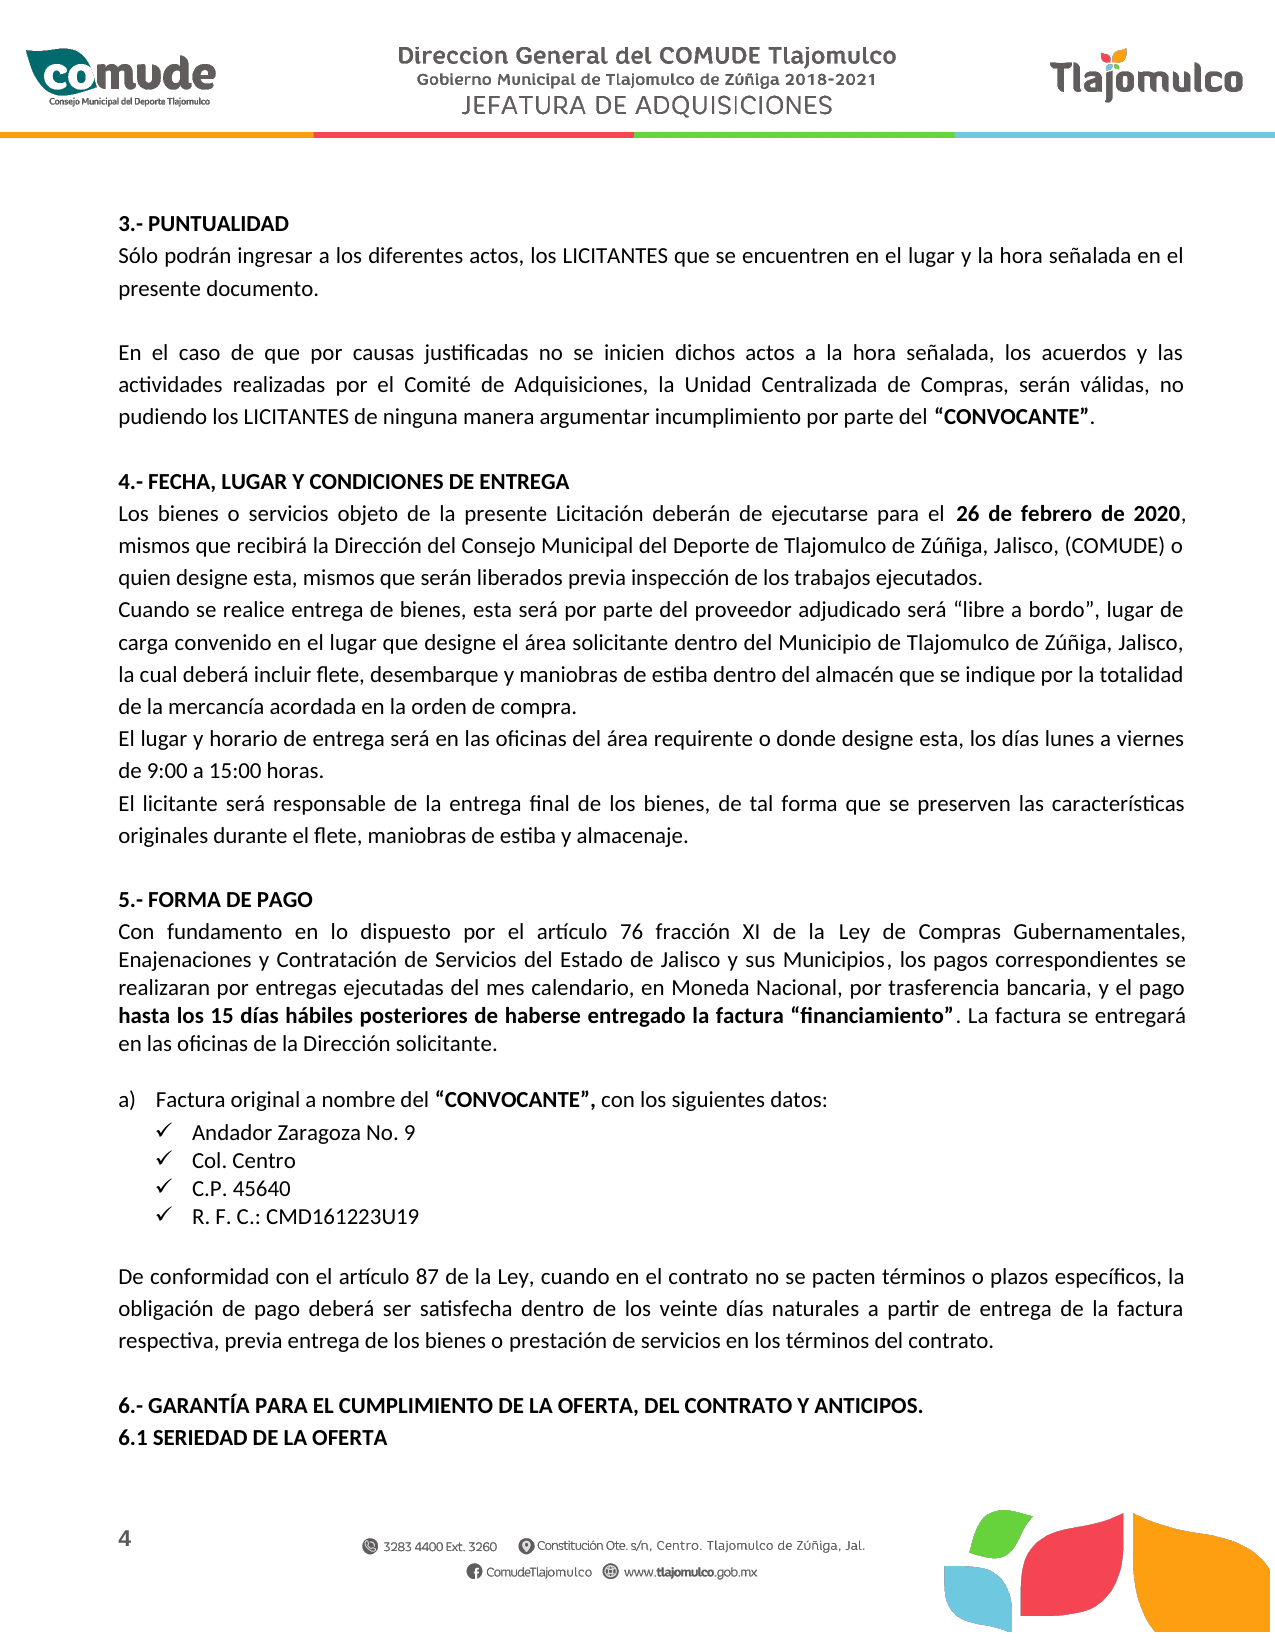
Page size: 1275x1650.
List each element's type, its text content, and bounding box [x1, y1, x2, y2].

list R. F. C.: CMD161223U19 [154, 1202, 1186, 1230]
text 4.- FECHA, LUGAR Y CONDICIONES DE ENTREGA [118, 467, 1186, 495]
text El lugar y horario de entrega será en las oficinas del área requirente o donde designe esta, los días lunes a viernes de 9:00 a 15:00 horas. [118, 724, 1186, 784]
list C.P. 45640 [154, 1174, 1186, 1202]
text Con fundamento en lo dispuesto por el artículo 76 fracción XI de la Ley de Compras Gubernamentales, Enajenaciones y Contratación de Servicios del Estado de Jalisco y sus Municipios, los pagos correspondientes se realizaran por entregas ejecutadas del mes calendario, en Moneda Nacional, por trasferencia bancaria, y el pago hasta los 15 días hábiles posteriores de haberse entregado la factura “financiamiento”. La factura se entregará en las oficinas de la Dirección solicitante. [118, 917, 1186, 1058]
text 3.- PUNTUALIDAD [118, 209, 1186, 237]
text 6.1 SERIEDAD DE LA OFERTA [118, 1423, 1186, 1451]
text Los bienes o servicios objeto de la presente Licitación deberán de ejecutarse para el 26 de febrero de 2020, mismos que recibirá la Dirección del Consejo Municipal del Deporte de Tlajomulco de Zúñiga, Jalisco, (COMUDE) o quien designe esta, mismos que serán liberados previa inspección de los trabajos ejecutados. [118, 499, 1186, 591]
list Andador Zaragoza No. 9 [154, 1118, 1186, 1146]
list Factura original a nombre del “CONVOCANTE”, con los siguientes datos: [118, 1086, 1186, 1114]
text Sólo podrán ingresar a los diferentes actos, los LICITANTES que se encuentren en el lugar y la hora señalada en el presente documento. [118, 242, 1186, 302]
text El licitante será responsable de la entrega final de los bienes, de tal forma que se preserven las características originales durante el flete, maniobras de estiba y almacenaje. [118, 789, 1186, 849]
picture [362, 1510, 1270, 1632]
list Col. Centro [154, 1146, 1186, 1174]
picture [0, 47, 1275, 138]
text 6.- GARANTÍA PARA EL CUMPLIMIENTO DE LA OFERTA, DEL CONTRATO Y ANTICIPOS. [118, 1391, 1186, 1419]
text En el caso de que por causas justificadas no se inicien dichos actos a la hora señalada, los acuerdos y las actividades realizadas por el Comité de Adquisiciones, la Unidad Centralizada de Compras, serán válidas, no pudiendo los LICITANTES de ninguna manera argumentar incumplimiento por parte del “CONVOCANTE”. [118, 338, 1186, 431]
text Cuando se realice entrega de bienes, esta será por parte del proveedor adjudicado será “libre a bordo”, lugar de carga convenido en el lugar que designe el área solicitante dentro del Municipio de Tlajomulco de Zúñiga, Jalisco, la cual deberá incluir flete, desembarque y maniobras de estiba dentro del almacén que se indique por la totalidad de la mercancía acordada en la orden de compra. [118, 596, 1186, 720]
text De conformidad con el artículo 87 de la Ley, cuando en el contrato no se pacten términos o plazos específicos, la obligación de pago deberá ser satisfecha dentro de los veinte días naturales a partir de entrega de la factura respectiva, previa entrega de los bienes o prestación de servicios en los términos del contrato. [118, 1262, 1186, 1354]
text 5.- FORMA DE PAGO [118, 885, 1186, 913]
